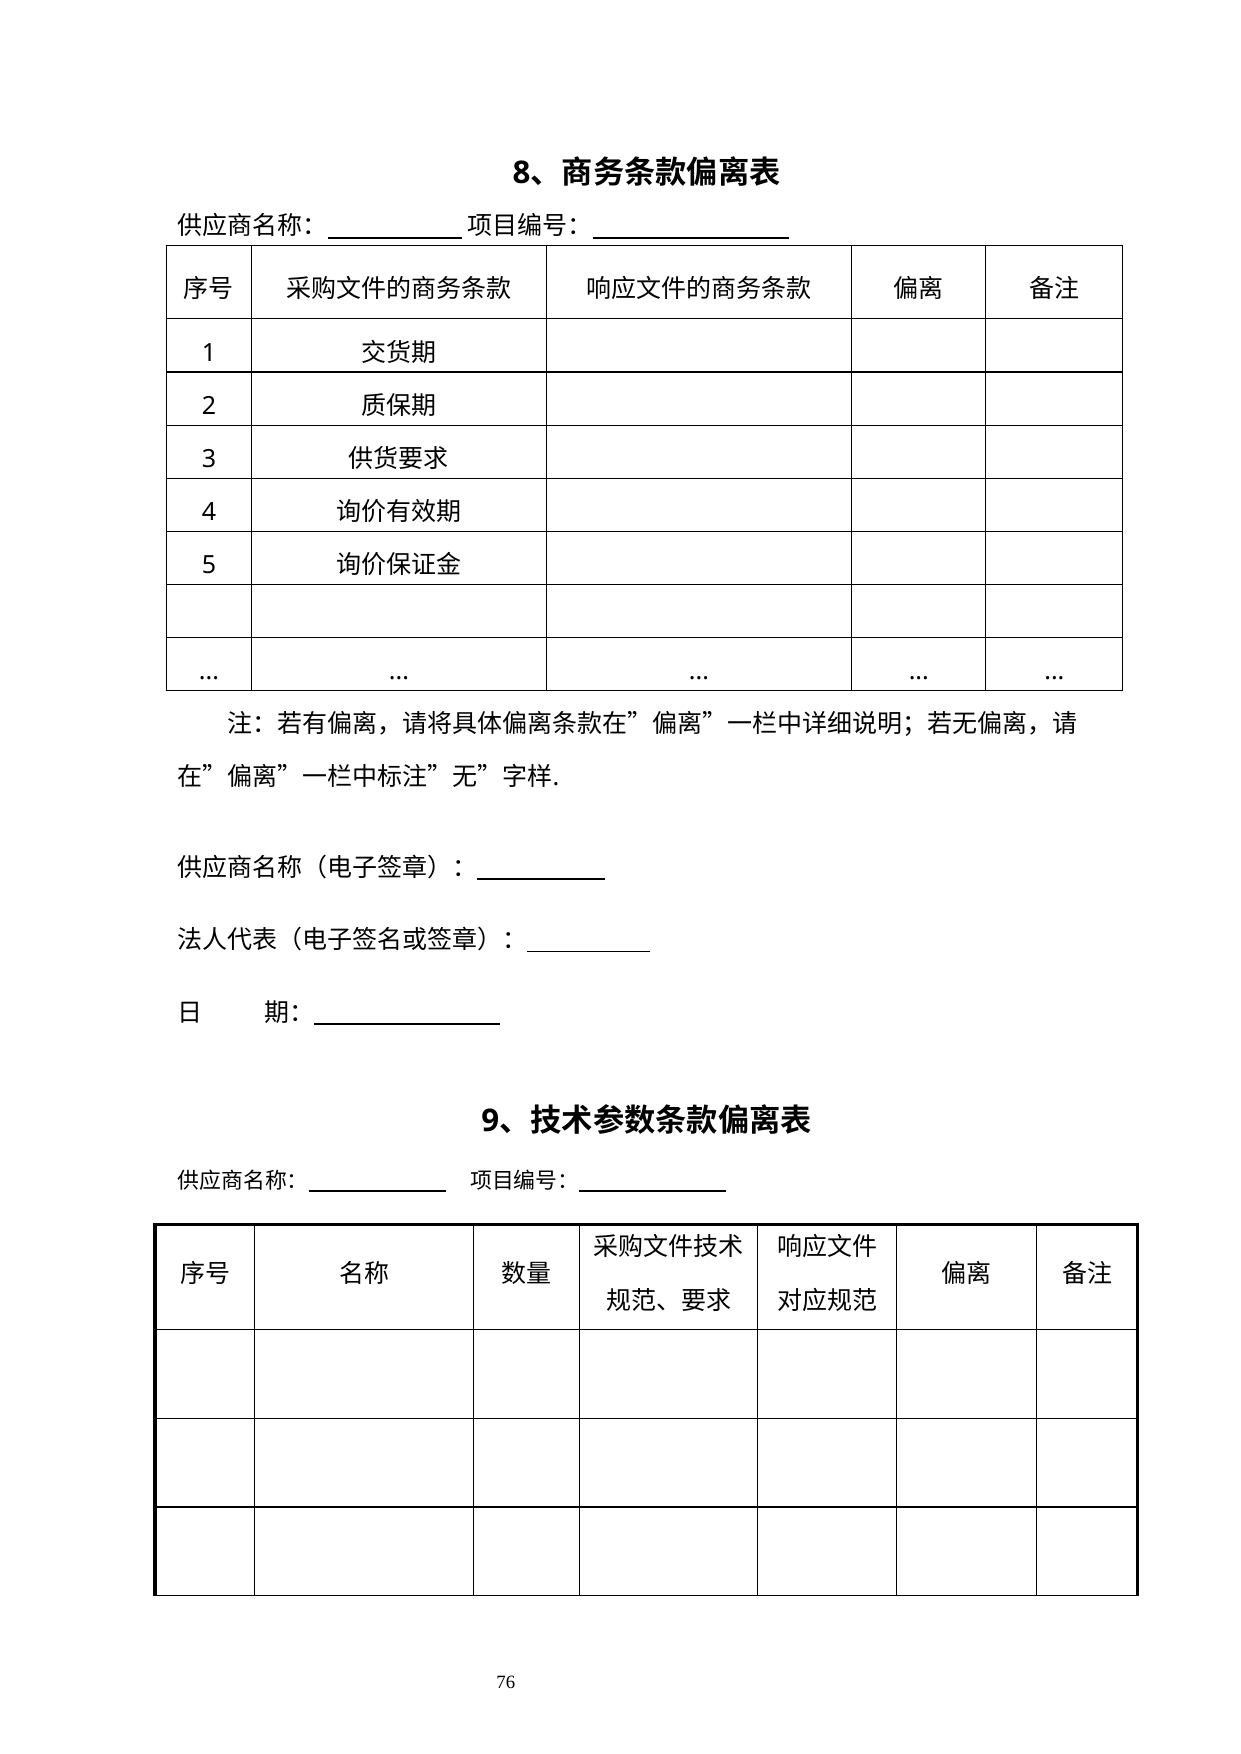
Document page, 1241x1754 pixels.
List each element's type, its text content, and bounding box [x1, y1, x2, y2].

table_header 备注 [986, 246, 1122, 318]
table_cell [852, 585, 985, 637]
table_cell [986, 532, 1122, 584]
text 法人代表（电子签名或签章）： [177, 920, 1116, 956]
table_header 数量 [474, 1226, 579, 1329]
text 供应商名称： 项目编号： [177, 1163, 1116, 1194]
table_header 响应文件的商务条款 [547, 246, 851, 318]
text 日 期： [177, 992, 1116, 1029]
table_cell [986, 426, 1122, 478]
table_cell ... [167, 638, 251, 690]
table_cell 供货要求 [252, 426, 546, 478]
table_cell [1037, 1419, 1136, 1506]
table_cell ... [852, 638, 985, 690]
table_cell [547, 373, 851, 424]
table_header 采购文件技术规范、要求 [580, 1226, 757, 1329]
table_header 采购文件的商务条款 [252, 246, 546, 318]
table_cell [852, 426, 985, 478]
table_cell [167, 585, 251, 637]
text 8、商务条款偏离表 [177, 148, 1116, 193]
table_cell [897, 1419, 1036, 1506]
table_cell ... [547, 638, 851, 690]
table_cell [547, 319, 851, 371]
table_header 偏离 [852, 246, 985, 318]
table_cell [547, 426, 851, 478]
table_cell ... [252, 638, 546, 690]
table_cell [986, 585, 1122, 637]
table_cell [580, 1508, 757, 1595]
table_cell [474, 1508, 579, 1595]
table_cell 1 [167, 319, 251, 371]
table_cell 质保期 [252, 373, 546, 424]
table_cell [852, 532, 985, 584]
text 供应商名称： 项目编号： [177, 193, 1116, 245]
table_cell [986, 373, 1122, 424]
text 注：若有偏离，请将具体偏离条款在”偏离”一栏中详细说明；若无偏离，请在”偏离”一栏中标注”无”字样. [177, 691, 1116, 795]
table_cell 4 [167, 479, 251, 531]
table_cell 询价保证金 [252, 532, 546, 584]
table_header 序号 [167, 246, 251, 318]
table_cell [255, 1508, 473, 1595]
table_cell [547, 532, 851, 584]
table_cell [1037, 1508, 1136, 1595]
table_cell 交货期 [252, 319, 546, 371]
table_cell 2 [167, 373, 251, 424]
table_header 偏离 [897, 1226, 1036, 1329]
table_cell [547, 585, 851, 637]
table_cell [852, 479, 985, 531]
table_cell [157, 1419, 254, 1506]
table_cell [758, 1330, 896, 1418]
table_cell [580, 1419, 757, 1506]
table_cell [252, 585, 546, 637]
table_cell [157, 1508, 254, 1595]
table_cell ... [986, 638, 1122, 690]
table_cell [986, 479, 1122, 531]
table_cell 3 [167, 426, 251, 478]
table_cell [758, 1419, 896, 1506]
table_cell [157, 1330, 254, 1418]
table_cell [986, 319, 1122, 371]
table_cell [897, 1330, 1036, 1418]
table_cell [474, 1419, 579, 1506]
table_cell [852, 373, 985, 424]
table_cell 询价有效期 [252, 479, 546, 531]
table_cell [547, 479, 851, 531]
table_cell [474, 1330, 579, 1418]
table_cell [1037, 1330, 1136, 1418]
table_cell [255, 1330, 473, 1418]
table_cell [580, 1330, 757, 1418]
table_cell 5 [167, 532, 251, 584]
table_cell [758, 1508, 896, 1595]
text 供应商名称（电子签章）： [177, 847, 1116, 884]
table_header 序号 [157, 1226, 254, 1329]
table_cell [852, 319, 985, 371]
table_cell [255, 1419, 473, 1506]
table_header 备注 [1037, 1226, 1136, 1329]
table_header 名称 [255, 1226, 473, 1329]
text 9、技术参数条款偏离表 [177, 1095, 1116, 1140]
table_cell [897, 1508, 1036, 1595]
table_header 响应文件对应规范 [758, 1226, 896, 1329]
